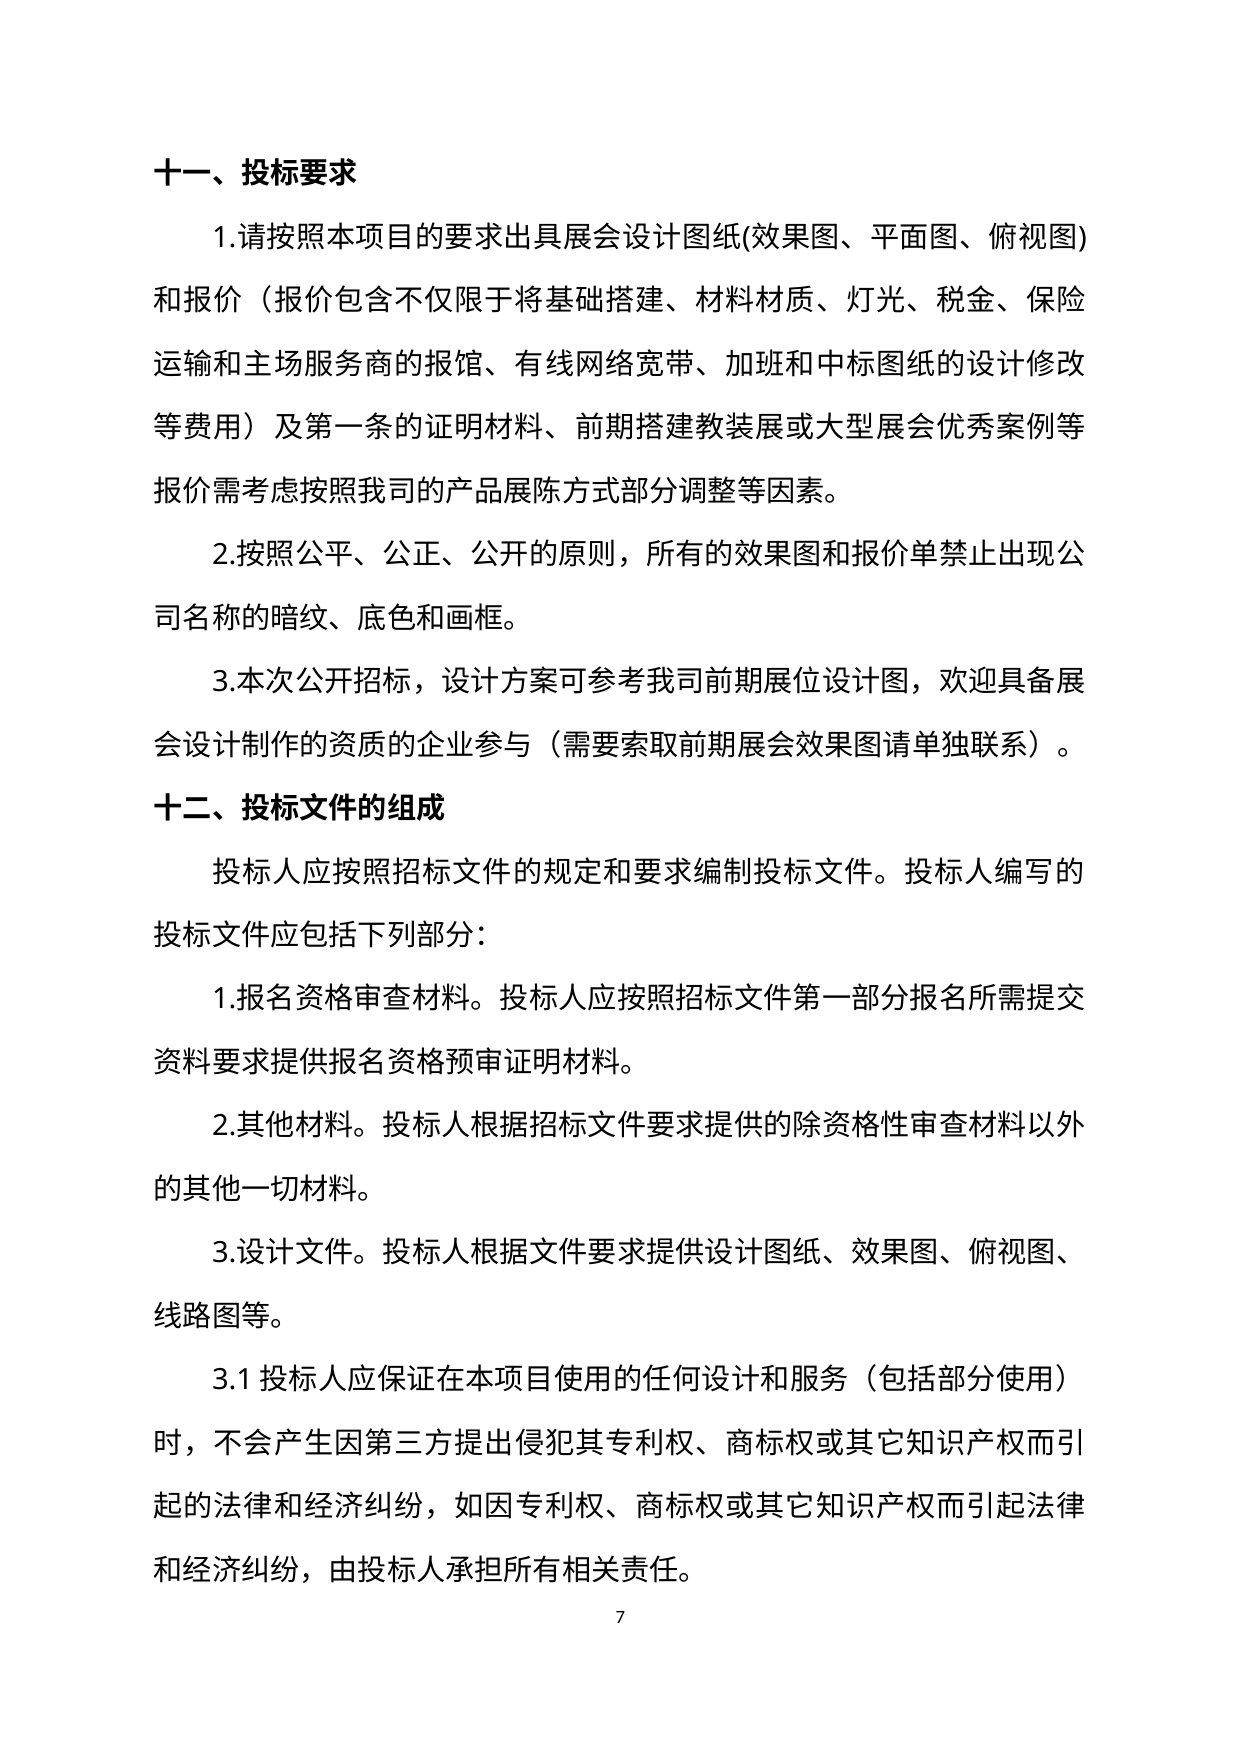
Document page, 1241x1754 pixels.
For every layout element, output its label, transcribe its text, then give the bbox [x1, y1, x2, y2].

text 2.其他材料。投标人根据招标文件要求提供的除资格性审查材料以外的其他一切材料。 [153, 1102, 1087, 1208]
text 十二、投标文件的组成 [153, 785, 1087, 827]
text 十一、投标要求 [153, 150, 1087, 192]
text 投标人应按照招标文件的规定和要求编制投标文件。投标人编写的投标文件应包括下列部分： [153, 848, 1087, 954]
text 3.1投标人应保证在本项目使用的任何设计和服务（包括部分使用）时，不会产生因第三方提出侵犯其专利权、商标权或其它知识产权而引起的法律和经济纠纷，如因专利权、商标权或其它知识产权而引起法律和经济纠纷，由投标人承担所有相关责任。 [153, 1356, 1087, 1589]
text 3.本次公开招标，设计方案可参考我司前期展位设计图，欢迎具备展会设计制作的资质的企业参与（需要索取前期展会效果图请单独联系）。 [153, 658, 1087, 763]
text 1.请按照本项目的要求出具展会设计图纸(效果图、平面图、俯视图)和报价（报价包含不仅限于将基础搭建、材料材质、灯光、税金、保险、运输和主场服务商的报馆、有线网络宽带、加班和中标图纸的设计修改等费用）及第一条的证明材料、前期搭建教装展或大型展会优秀案例等，报价需考虑按照我司的产品展陈方式部分调整等因素。 [153, 213, 1087, 509]
text 3.设计文件。投标人根据文件要求提供设计图纸、效果图、俯视图、线路图等。 [153, 1229, 1087, 1335]
text 2.按照公平、公正、公开的原则，所有的效果图和报价单禁止出现公司名称的暗纹、底色和画框。 [153, 531, 1087, 637]
text 1.报名资格审查材料。投标人应按照招标文件第一部分报名所需提交资料要求提供报名资格预审证明材料。 [153, 975, 1087, 1081]
